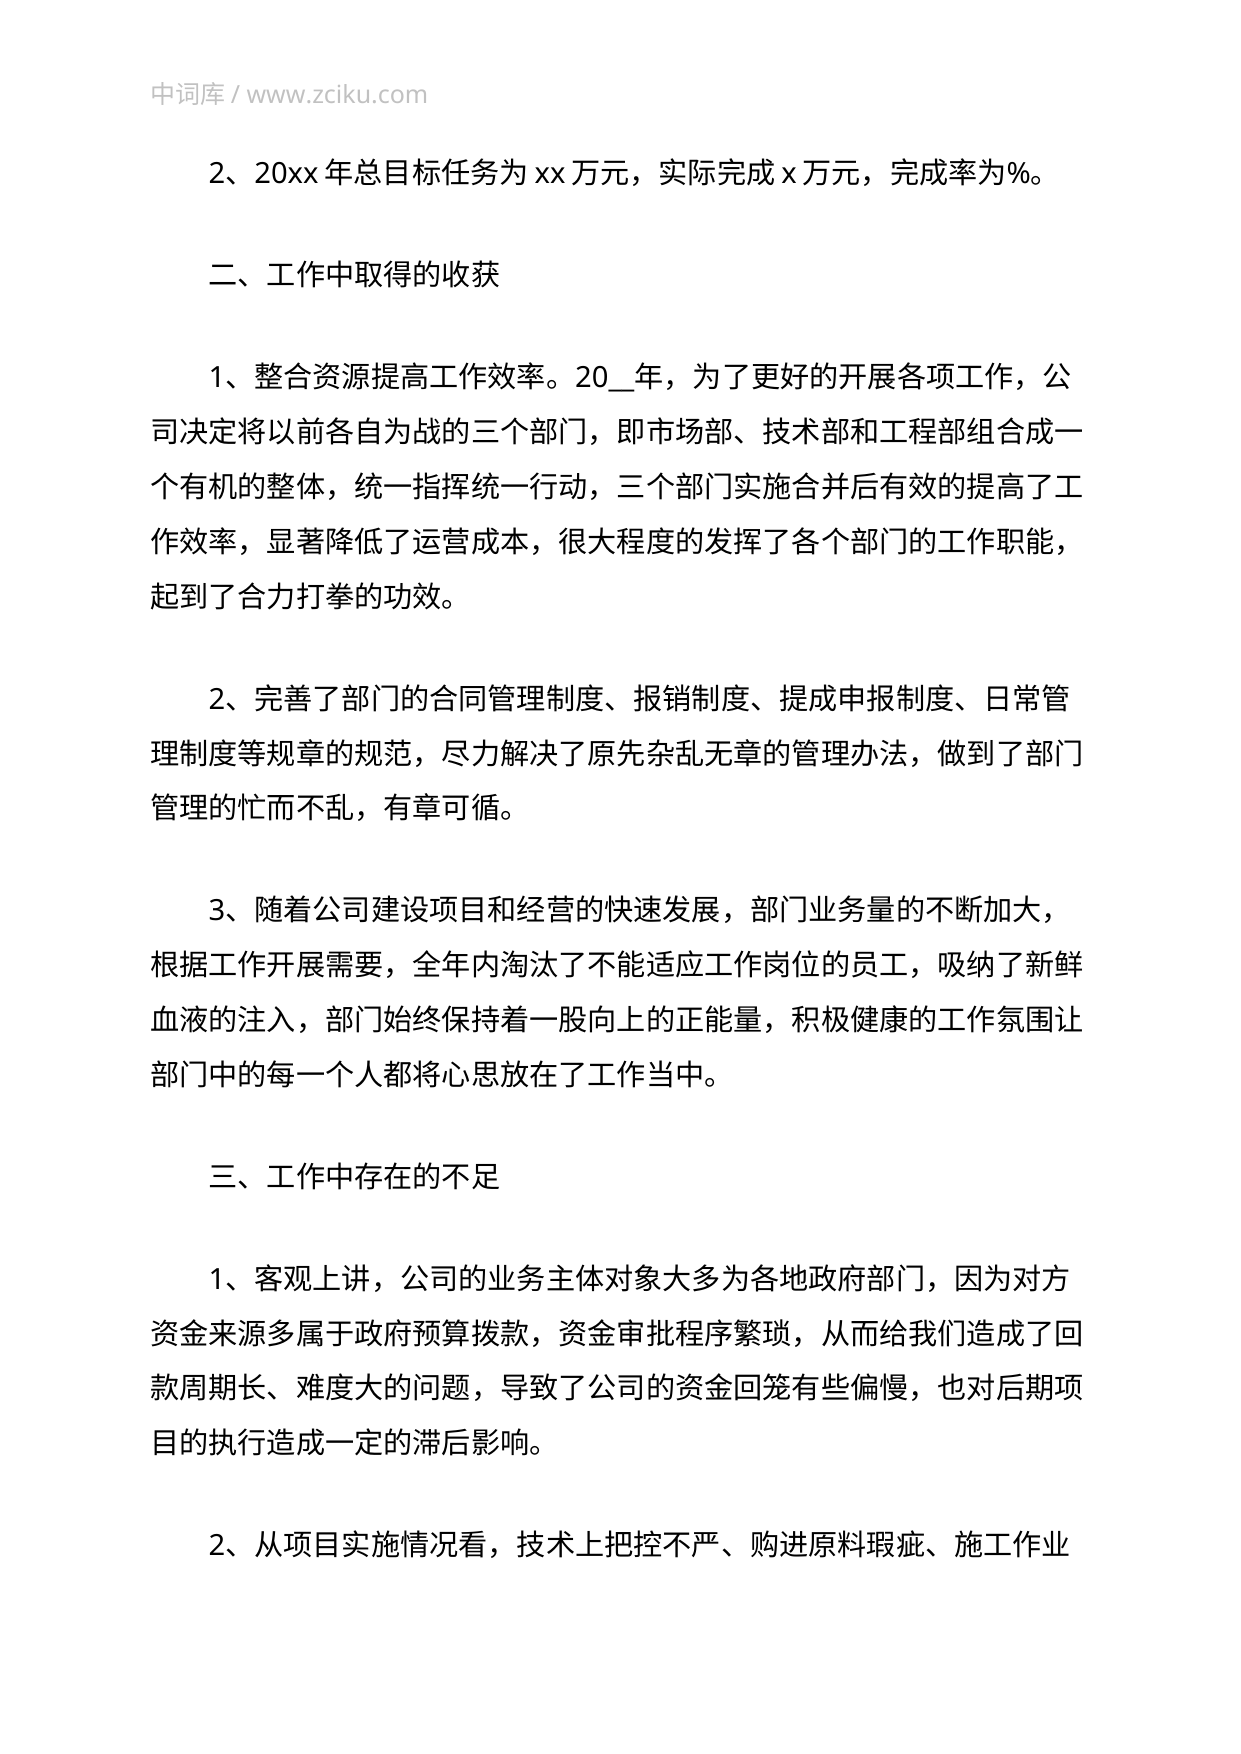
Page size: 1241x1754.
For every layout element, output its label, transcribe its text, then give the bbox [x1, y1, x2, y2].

text 2、完善了部门的合同管理制度、报销制度、提成申报制度、日常管理制度等规章的规范，尽力解决了原先杂乱无章的管理办法，做到了部门管理的忙而不乱，有章可循。 [150, 675, 1090, 827]
text 2、20xx年总目标任务为xx万元，实际完成x万元，完成率为%。 [150, 150, 1090, 192]
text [150, 1522, 1090, 1564]
text 二、工作中取得的收获 [150, 252, 1090, 294]
text 1、整合资源提高工作效率。20__年，为了更好的开展各项工作，公司决定将以前各自为战的三个部门，即市场部、技术部和工程部组合成一个有机的整体，统一指挥统一行动，三个部门实施合并后有效的提高了工作效率，显著降低了运营成本，很大程度的发挥了各个部门的工作职能，起到了合力打拳的功效。 [150, 354, 1090, 616]
text 3、随着公司建设项目和经营的快速发展，部门业务量的不断加大，根据工作开展需要，全年内淘汰了不能适应工作岗位的员工，吸纳了新鲜血液的注入，部门始终保持着一股向上的正能量，积极健康的工作氛围让部门中的每一个人都将心思放在了工作当中。 [150, 887, 1090, 1094]
text 1、客观上讲，公司的业务主体对象大多为各地政府部门，因为对方资金来源多属于政府预算拨款，资金审批程序繁琐，从而给我们造成了回款周期长、难度大的问题，导致了公司的资金回笼有些偏慢，也对后期项目的执行造成一定的滞后影响。 [150, 1255, 1090, 1462]
text 三、工作中存在的不足 [150, 1153, 1090, 1196]
